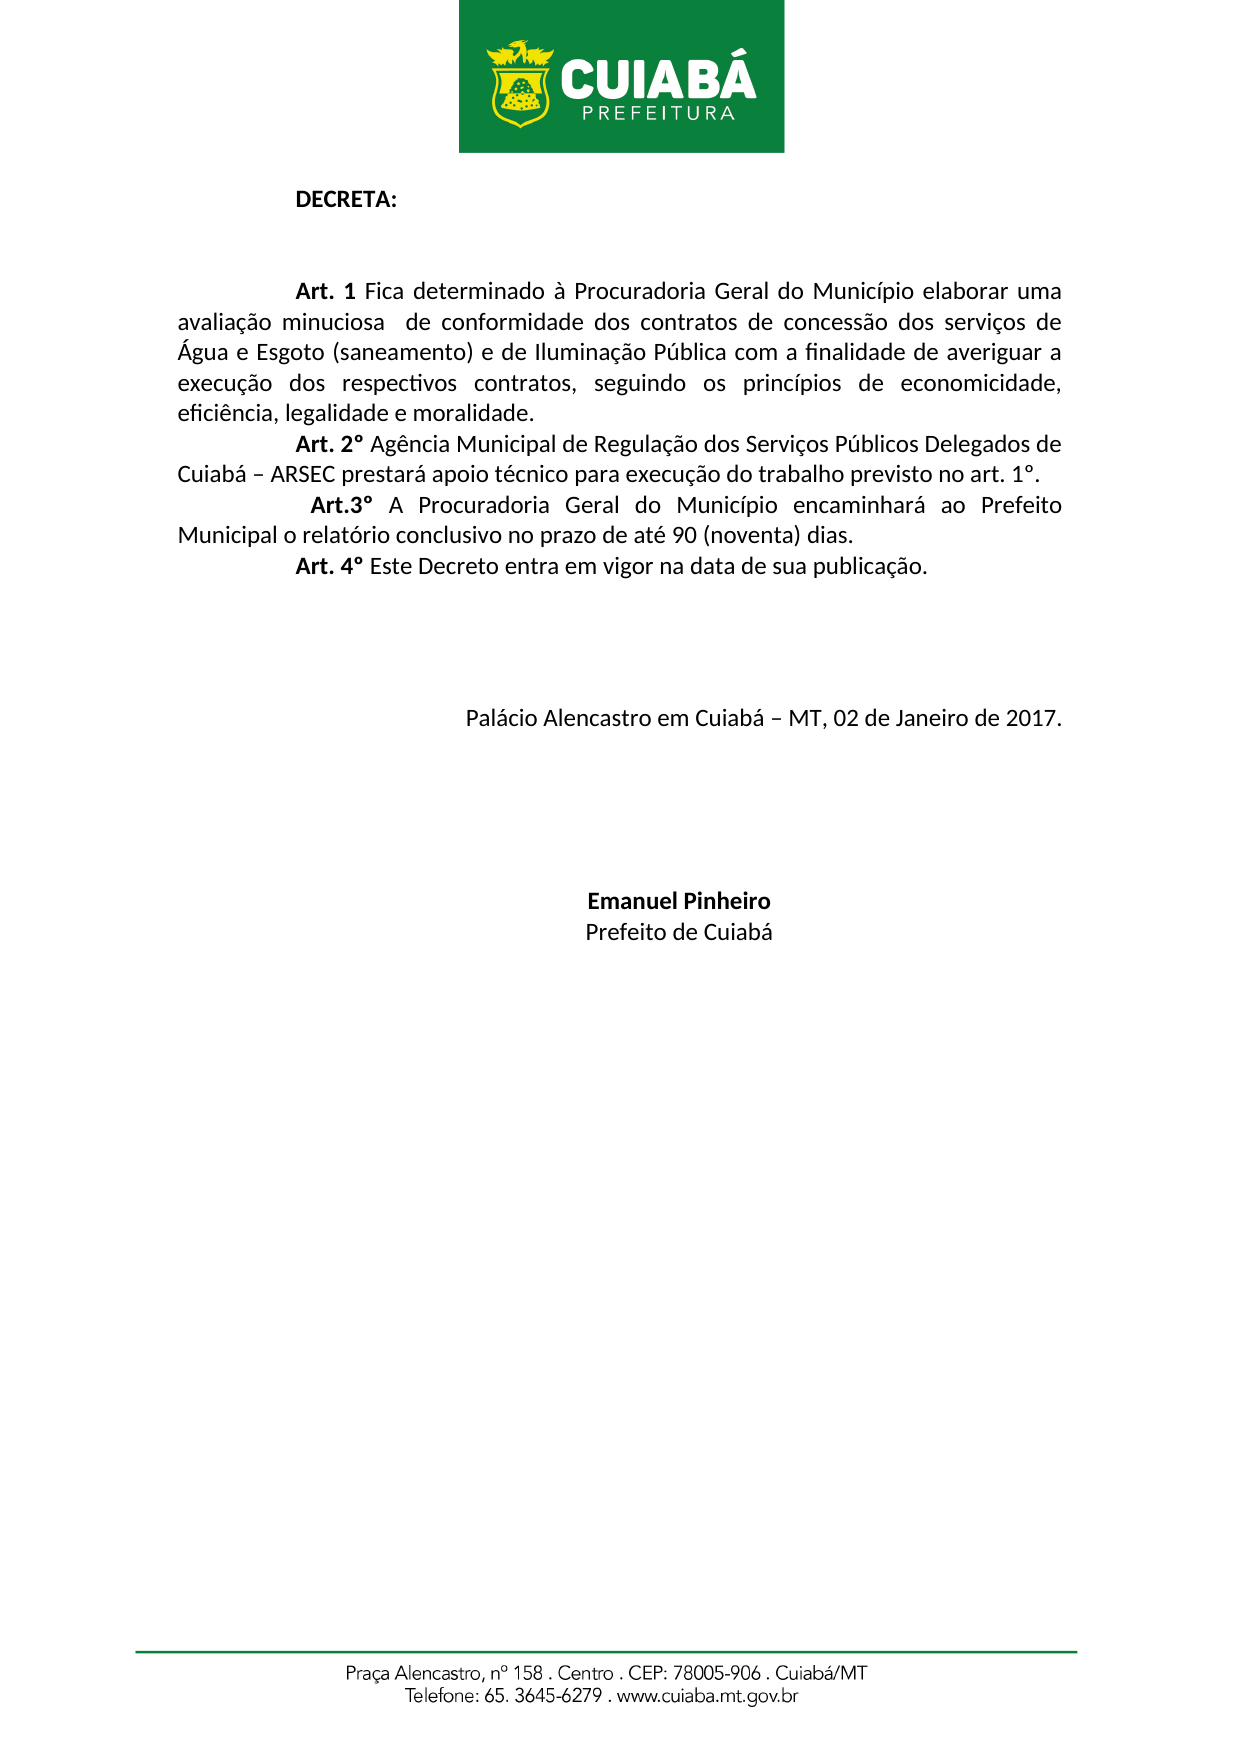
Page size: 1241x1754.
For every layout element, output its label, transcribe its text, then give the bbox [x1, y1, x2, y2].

text DECRETA: [177, 183, 1063, 214]
picture [29, 1633, 1170, 1726]
text Art. 4º Este Decreto entra em vigor na data de sua publicação. [177, 550, 1063, 580]
text Art. 2º Agência Municipal de Regulação dos Serviços Públicos Delegados de Cuiabá – ARSEC prestará apoio técnico para execução do trabalho previsto no art. 1º. [177, 428, 1063, 489]
text Art.3º A Procuradoria Geral do Município encaminhará ao Prefeito Municipal o relatório conclusivo no prazo de até 90 (noventa) dias. [177, 489, 1063, 550]
text Palácio Alencastro em Cuiabá – MT, 02 de Janeiro de 2017. [177, 702, 1063, 733]
text Art. 1 Fica determinado à Procuradoria Geral do Município elaborar uma avaliação minuciosa de conformidade dos contratos de concessão dos serviços de Água e Esgoto (saneamento) e de Iluminação Pública com a finalidade de averiguar a execução dos respectivos contratos, seguindo os princípios de economicidade, eficiência, legalidade e moralidade. [177, 275, 1063, 428]
picture [0, 0, 1241, 153]
text Prefeito de Cuiabá [177, 916, 1063, 947]
text Emanuel Pinheiro [177, 886, 1063, 916]
